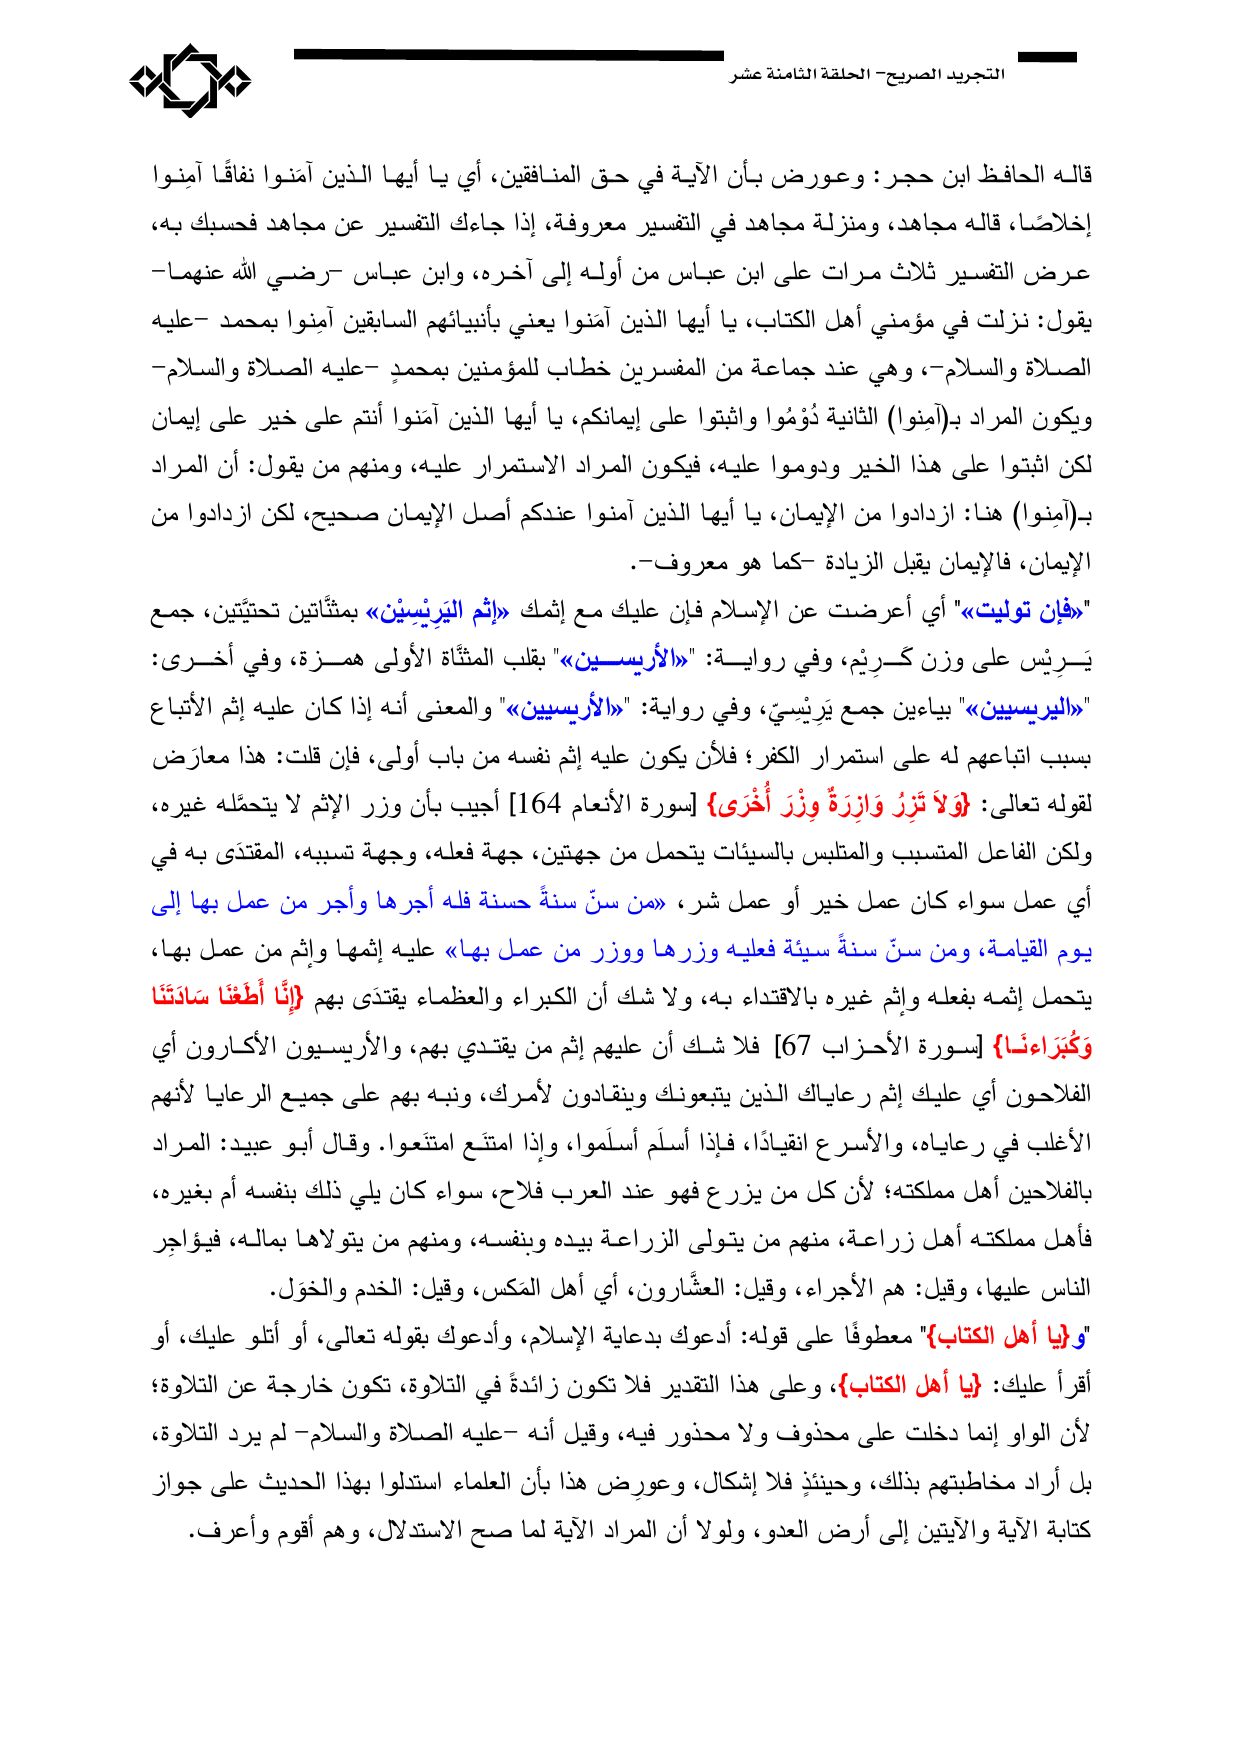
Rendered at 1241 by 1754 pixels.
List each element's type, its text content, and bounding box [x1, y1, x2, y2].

text "و{يا أهل الكتاب}" معطوفًا على قوله: أدعوك بدعاية الإسلام، وأدعوك بقوله تعالى، أو أتلو عليك، أو أقرأ عليك: {يا أهل الكتاب}، وعلى هذا التقدير فلا تكون زائدةً في التلاوة، تكون خارجة عن التلاوة؛ لأن الواو إنما دخلت على محذوف ولا محذور فيه، وقيل أنه -عليه الصلاة والسلام- لم يرد التلاوة، بل أراد مخاطبتهم بذلك، وحينئذٍ فلا إشكال، وعورِض هذا بأن العلماء استدلوا بهذا الحديث على جواز كتابة الآية والآيتين إلى أرض العدو، ولولا أن المراد الآية لما صح الاستدلال، وهم أقوم وأعرف. [150, 1311, 1090, 1553]
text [150, 150, 1090, 585]
text "«فإن توليت»" أي أعرضت عن الإسلام فإن عليك مع إثمك «إثم اليَرِيْسِيْن» بمثنَّاتين تحتيَّتين، جمع يَرِيْس على وزن كَرِيْم، وفي رواية: "«الأريسين»" بقلب المثنَّاة الأولى همزة، وفي أخرى: "«اليريسيين»" بياءين جمع يَرِيْسِيّ، وفي رواية: "«الأريسيين»" والمعنى أنه إذا كان عليه إثم الأتباع بسبب اتباعهم له على استمرار الكفر؛ فلأن يكون عليه إثم نفسه من باب أولى، فإن قلت: هذا معارَض لقوله تعالى: {وَلاَ تَزِرُ وَازِرَةٌ وِزْرَ أُخْرَى} [سورة الأنعام 164] أجيب بأن وزر الإثم لا يتحمَّله غيره، ولكن الفاعل المتسبب والمتلبس بالسيئات يتحمل من جهتين، جهة فعله، وجهة تسببه، المقتدَى به في أي عمل سواء كان عمل خير أو عمل شر، «من سنّ سنةً حسنة فله أجرها وأجر من عمل بها إلى يوم القيامة، ومن سنّ سنةً سيئة فعليه وزرها ووزر من عمل بها» عليه إثمها وإثم من عمل بها، يتحمل إثمه بفعله وإثم غيره بالاقتداء به، ولا شك أن الكبراء والعظماء يقتدَى بهم {إِنَّا أَطَعْنَا سَادَتَنَا وَكُبَرَاءنَا} [سورة الأحزاب 67] فلا شك أن عليهم إثم من يقتدي بهم، والأريسيون الأكارون أي الفلاحون أي عليك إثم رعاياك الذين يتبعونك وينقادون لأمرك، ونبه بهم على جميع الرعايا لأنهم الأغلب في رعاياه، والأسرع انقيادًا، فإذا أسلَم أسلَموا، وإذا امتنَع امتنَعوا. وقال أبو عبيد: المراد بالفلاحين أهل مملكته؛ لأن كل من يزرع فهو عند العرب فلاح، سواء كان يلي ذلك بنفسه أم بغيره، فأهل مملكته أهل زراعة، منهم من يتولى الزراعة بيده وبنفسه، ومنهم من يتولاها بماله، فيؤاجِر الناس عليها، وقيل: هم الأجراء، وقيل: العشَّارون، أي أهل المَكس، وقيل: الخدم والخوَل. [150, 585, 1090, 1311]
